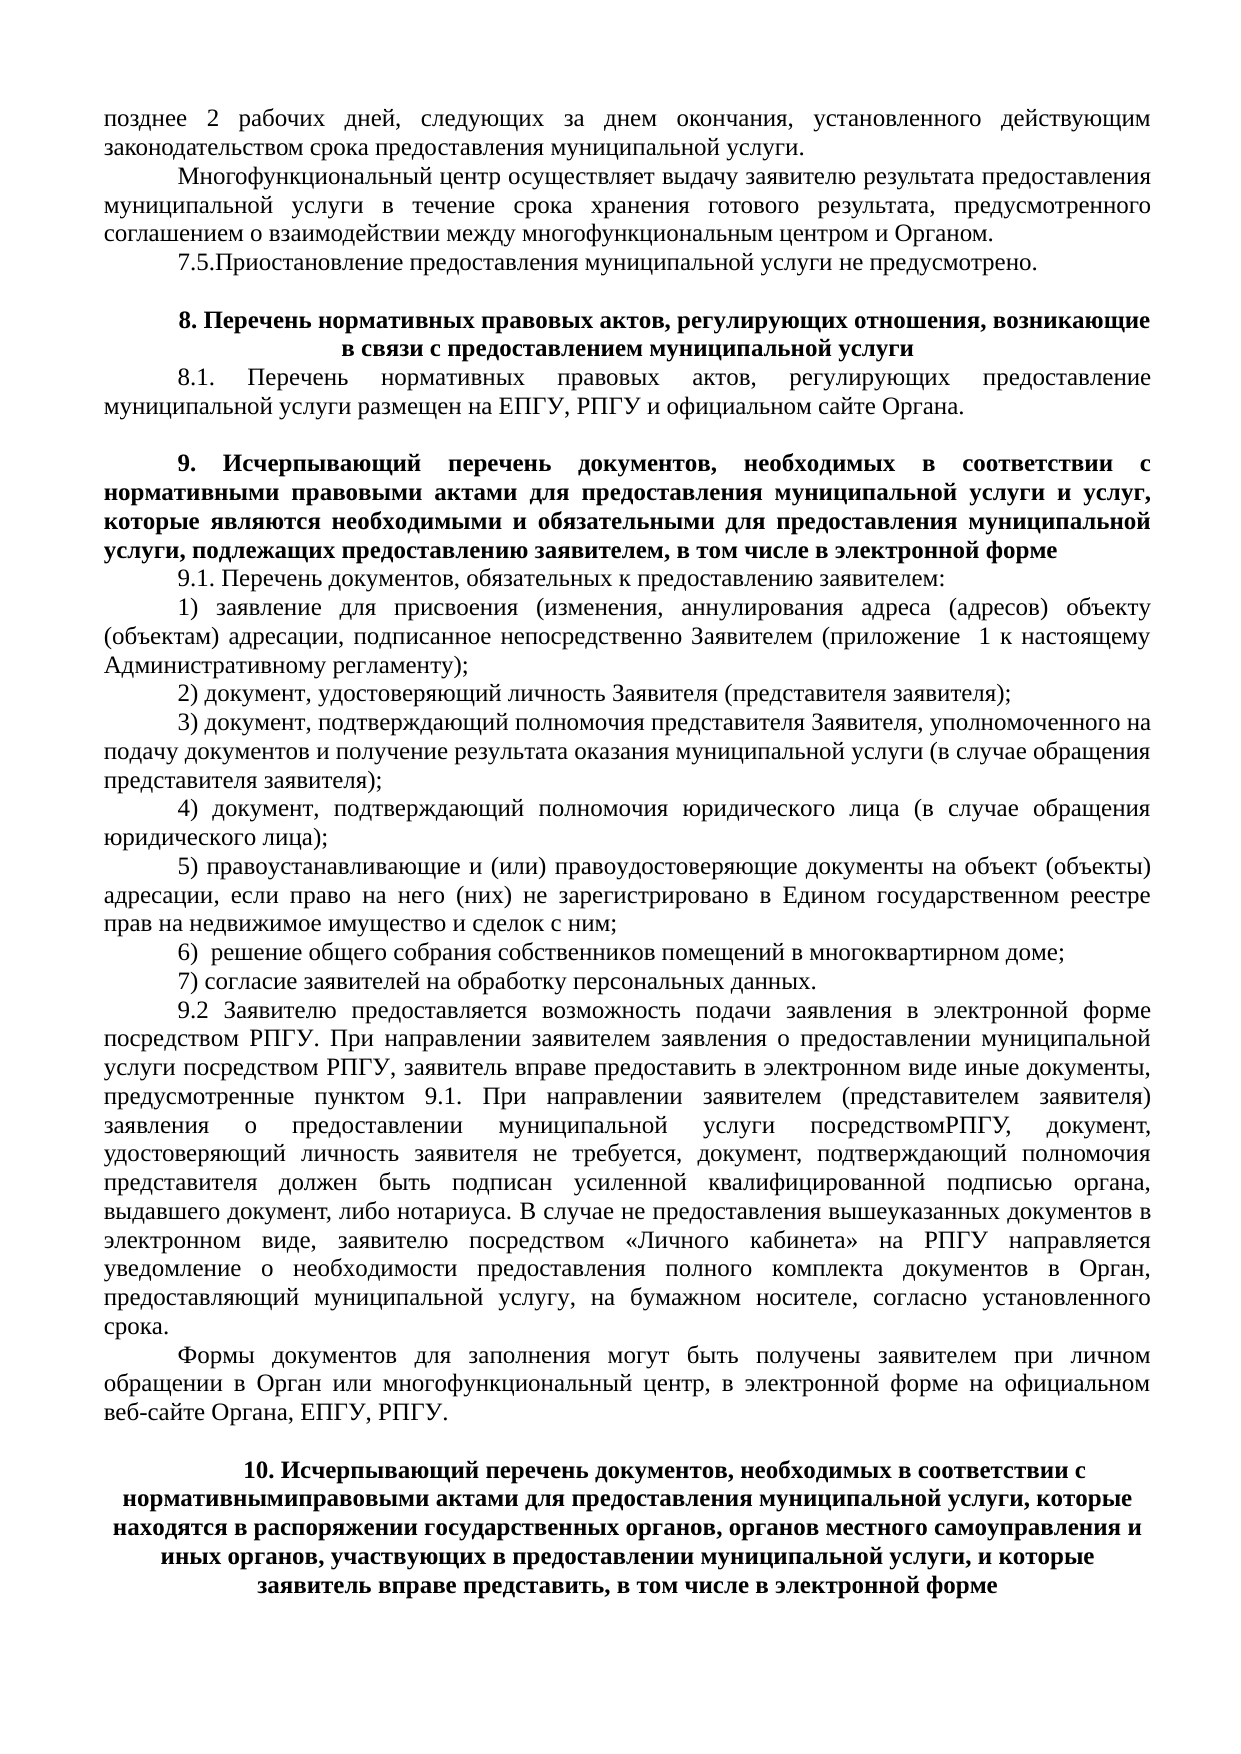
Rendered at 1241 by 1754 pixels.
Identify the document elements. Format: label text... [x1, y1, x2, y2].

text 4) документ, подтверждающий полномочия юридического лица (в случае обращения юридического лица); [103, 793, 1152, 851]
text 3) документ, подтверждающий полномочия представителя Заявителя, уполномоченного на подачу документов и получение результата оказания муниципальной услуги (в случае обращения представителя заявителя); [103, 707, 1152, 793]
text 9. Исчерпывающий перечень документов, необходимых в соответствии с нормативными правовыми актами для предоставления муниципальной услуги и услуг, которые являются необходимыми и обязательными для предоставления муниципальной услуги, подлежащих предоставлению заявителем, в том числе в электронной форме [103, 448, 1152, 563]
text 10. Исчерпывающий перечень документов, необходимых в соответствии с нормативнымиправовыми актами для предоставления муниципальной услуги, которые находятся в распоряжении государственных органов, органов местного самоуправления и иных органов, участвующих в предоставлении муниципальной услуги, и которые заявитель вправе представить, в том числе в электронной форме [103, 1455, 1152, 1598]
text 9.2 Заявителю предоставляется возможность подачи заявления в электронной форме посредством РПГУ. При направлении заявителем заявления о предоставлении муниципальной услуги посредством РПГУ, заявитель вправе предоставить в электронном виде иные документы, предусмотренные пунктом 9.1. При направлении заявителем (представителем заявителя) заявления о предоставлении муниципальной услуги посредствомРПГУ, документ, удостоверяющий личность заявителя не требуется, документ, подтверждающий полномочия представителя должен быть подписан усиленной квалифицированной подписью органа, выдавшего документ, либо нотариуса. В случае не предоставления вышеуказанных документов в электронном виде, заявителю посредством «Личного кабинета» на РПГУ направляется уведомление о необходимости предоставления полного комплекта документов в Орган, предоставляющий муниципальной услугу, на бумажном носителе, согласно установленного срока. [103, 995, 1152, 1340]
text 9.1. Перечень документов, обязательных к предоставлению заявителем: [103, 563, 1152, 592]
text 7) согласие заявителей на обработку персональных данных. [103, 966, 1152, 995]
text 5) правоустанавливающие и (или) правоудостоверяющие документы на объект (объекты) адресации, если право на него (них) не зарегистрировано в Едином государственном реестре прав на недвижимое имущество и сделок с ним; [103, 851, 1152, 937]
text 8. Перечень нормативных правовых актов, регулирующих отношения, возникающие в связи с предоставлением муниципальной услуги [103, 305, 1152, 362]
text Многофункциональный центр осуществляет выдачу заявителю результата предоставления муниципальной услуги в течение срока хранения готового результата, предусмотренного соглашением о взаимодействии между многофункциональным центром и Органом. [103, 161, 1152, 247]
text 2) документ, удостоверяющий личность Заявителя (представителя заявителя); [103, 678, 1152, 707]
text Формы документов для заполнения могут быть получены заявителем при личном обращении в Орган или многофункциональный центр, в электронной форме на официальном веб-сайте Органа, ЕПГУ, РПГУ. [103, 1340, 1152, 1426]
text 6) решение общего собрания собственников помещений в многоквартирном доме; [103, 937, 1152, 966]
text 8.1. Перечень нормативных правовых актов, регулирующих предоставление муниципальной услуги размещен на ЕПГУ, РПГУ и официальном сайте Органа. [103, 362, 1152, 420]
text 7.5.Приостановление предоставления муниципальной услуги не предусмотрено. [103, 247, 1152, 276]
text 1) заявление для присвоения (изменения, аннулирования адреса (адресов) объекту (объектам) адресации, подписанное непосредственно Заявителем (приложение 1 к настоящему Административному регламенту); [103, 592, 1152, 678]
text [103, 103, 1152, 161]
